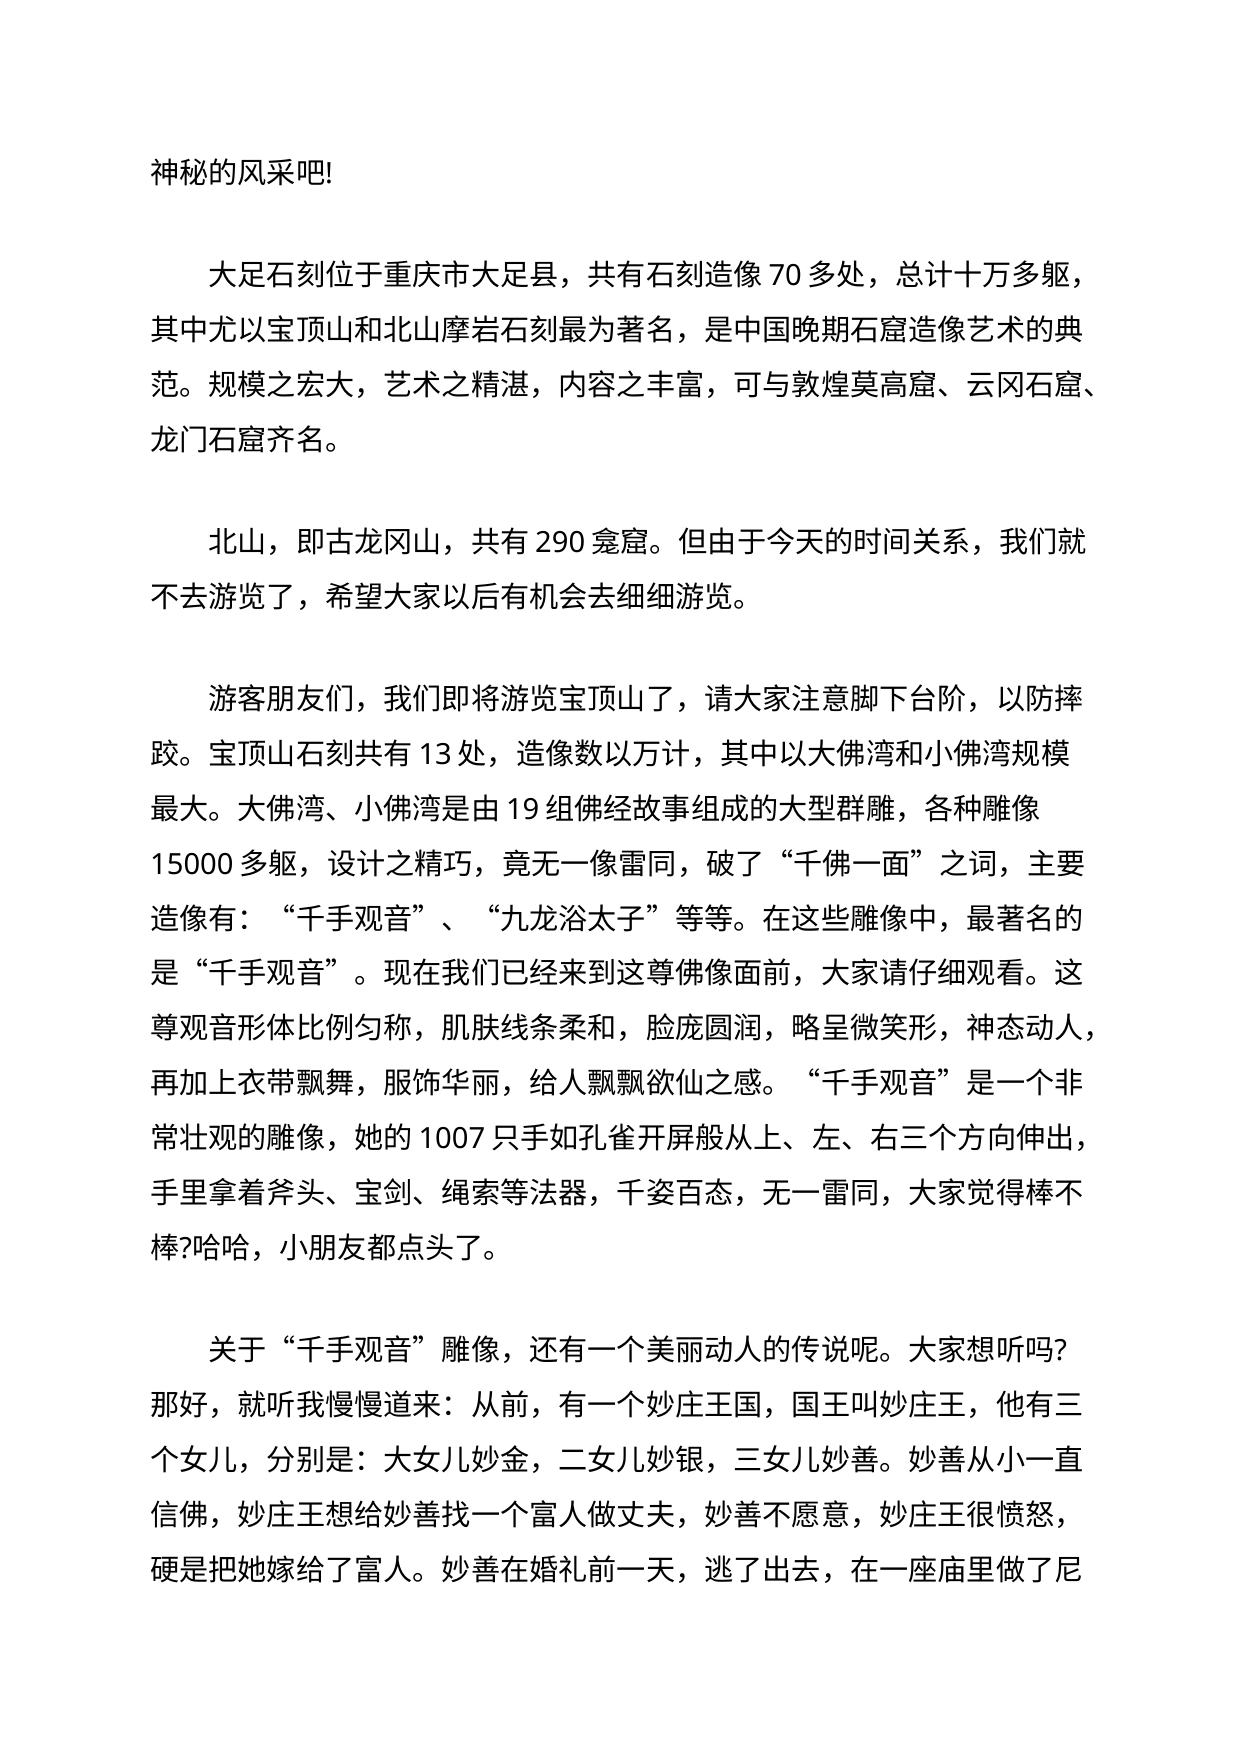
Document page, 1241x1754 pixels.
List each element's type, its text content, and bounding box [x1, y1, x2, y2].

text 游客朋友们，我们即将游览宝顶山了，请大家注意脚下台阶，以防摔跤。宝顶山石刻共有13处，造像数以万计，其中以大佛湾和小佛湾规模最大。大佛湾、小佛湾是由19组佛经故事组成的大型群雕，各种雕像15000多躯，设计之精巧，竟无一像雷同，破了“千佛一面”之词，主要造像有：“千手观音”、“九龙浴太子”等等。在这些雕像中，最著名的是“千手观音”。现在我们已经来到这尊佛像面前，大家请仔细观看。这尊观音形体比例匀称，肌肤线条柔和，脸庞圆润，略呈微笑形，神态动人，再加上衣带飘舞，服饰华丽，给人飘飘欲仙之感。“千手观音”是一个非常壮观的雕像，她的1007只手如孔雀开屏般从上、左、右三个方向伸出，手里拿着斧头、宝剑、绳索等法器，千姿百态，无一雷同，大家觉得棒不棒?哈哈，小朋友都点头了。 [150, 675, 1090, 1267]
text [150, 1327, 1090, 1589]
text 大足石刻位于重庆市大足县，共有石刻造像70多处，总计十万多躯，其中尤以宝顶山和北山摩岩石刻最为著名，是中国晚期石窟造像艺术的典范。规模之宏大，艺术之精湛，内容之丰富，可与敦煌莫高窟、云冈石窟、龙门石窟齐名。 [150, 252, 1090, 459]
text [150, 150, 1090, 192]
text 北山，即古龙冈山，共有290龛窟。但由于今天的时间关系，我们就不去游览了，希望大家以后有机会去细细游览。 [150, 518, 1090, 616]
